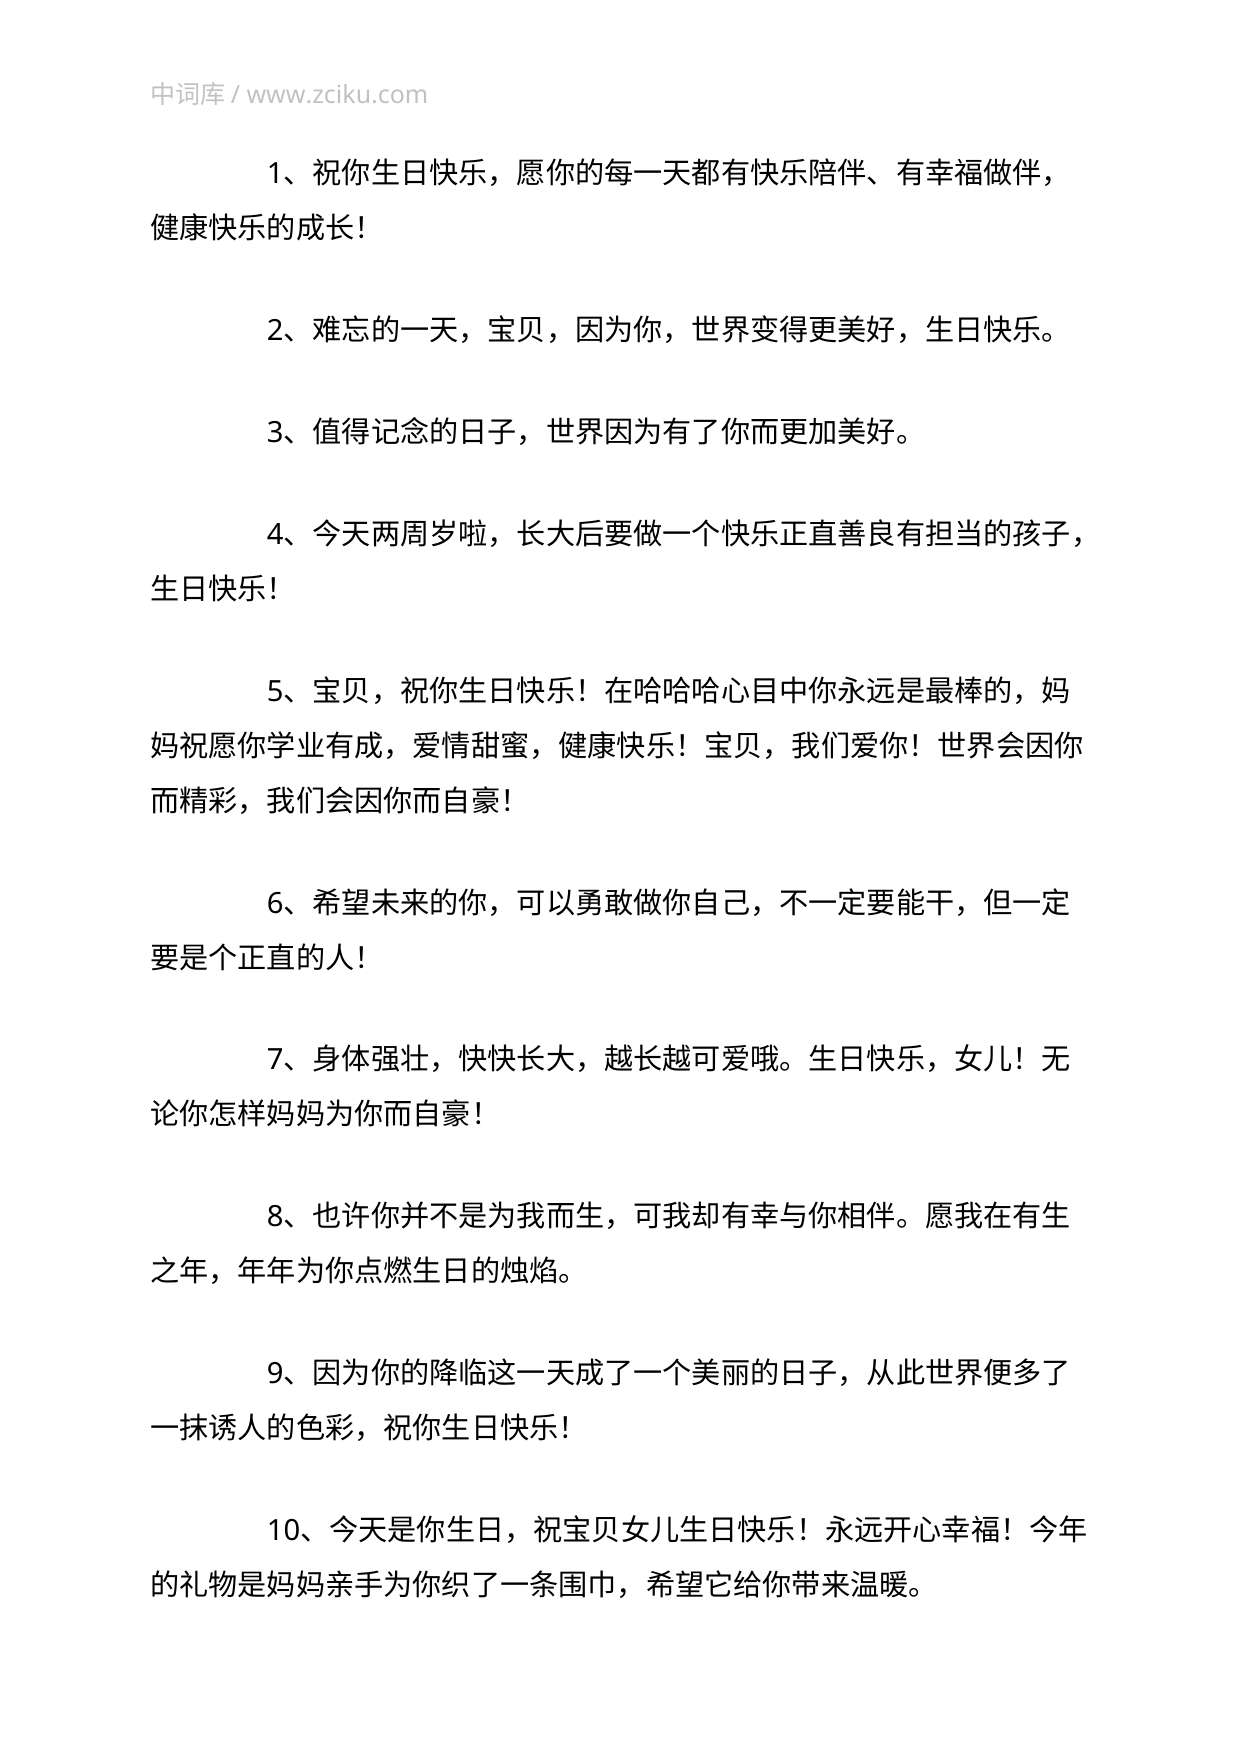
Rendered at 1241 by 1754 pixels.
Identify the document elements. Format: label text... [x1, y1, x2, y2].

text 1、祝你生日快乐，愿你的每一天都有快乐陪伴、有幸福做伴，健康快乐的成长！ [150, 150, 1090, 247]
text 7、身体强壮，快快长大，越长越可爱哦。生日快乐，女儿！无论你怎样妈妈为你而自豪！ [150, 1036, 1090, 1133]
text 9、因为你的降临这一天成了一个美丽的日子，从此世界便多了一抹诱人的色彩，祝你生日快乐！ [150, 1349, 1090, 1447]
text 6、希望未来的你，可以勇敢做你自己，不一定要能干，但一定要是个正直的人！ [150, 879, 1090, 976]
text 2、难忘的一天，宝贝，因为你，世界变得更美好，生日快乐。 [150, 307, 1090, 349]
text 5、宝贝，祝你生日快乐！在哈哈哈心目中你永远是最棒的，妈妈祝愿你学业有成，爱情甜蜜，健康快乐！宝贝，我们爱你！世界会因你而精彩，我们会因你而自豪！ [150, 667, 1090, 820]
text 10、今天是你生日，祝宝贝女儿生日快乐！永远开心幸福！今年的礼物是妈妈亲手为你织了一条围巾，希望它给你带来温暖。 [150, 1506, 1090, 1603]
text 3、值得记念的日子，世界因为有了你而更加美好。 [150, 409, 1090, 451]
text 8、也许你并不是为我而生，可我却有幸与你相伴。愿我在有生之年，年年为你点燃生日的烛焰。 [150, 1193, 1090, 1290]
text 4、今天两周岁啦，长大后要做一个快乐正直善良有担当的孩子，生日快乐！ [150, 511, 1090, 608]
